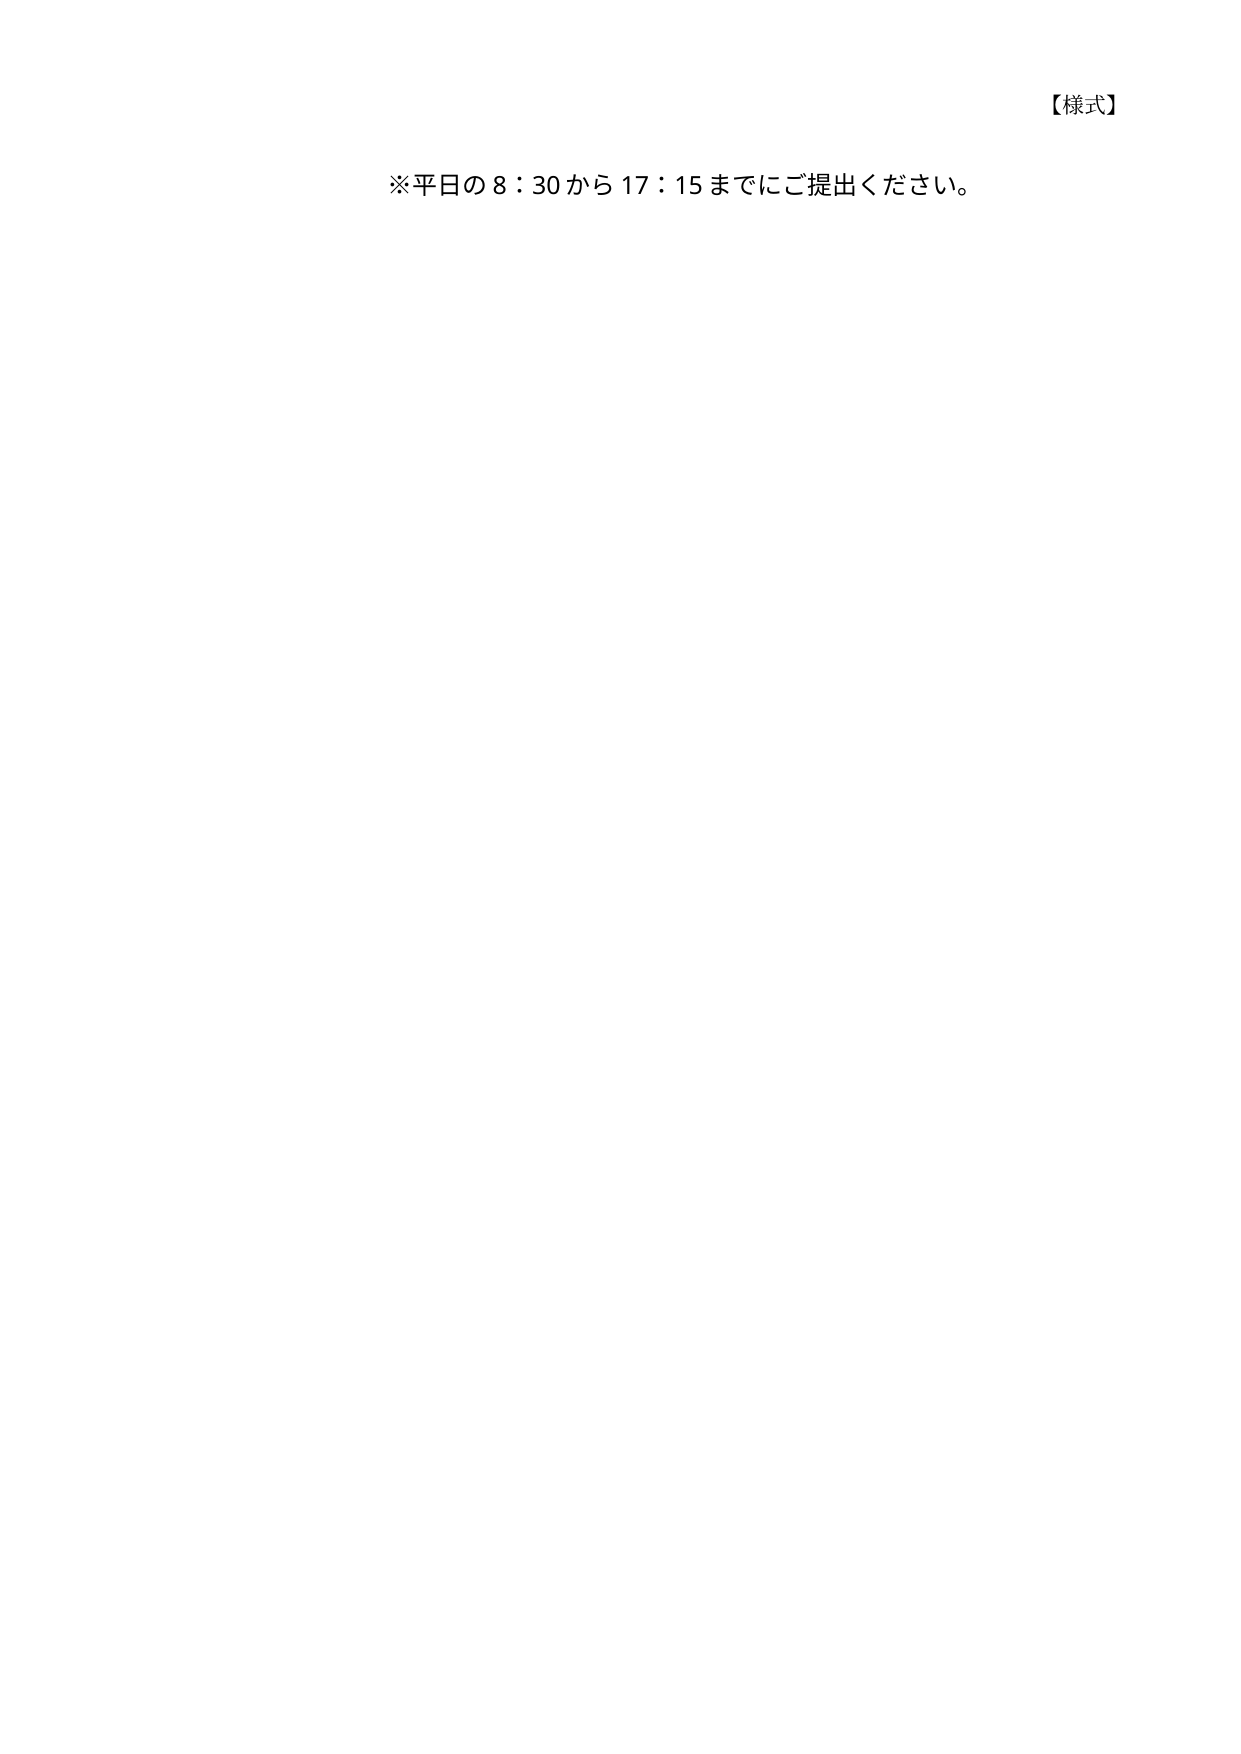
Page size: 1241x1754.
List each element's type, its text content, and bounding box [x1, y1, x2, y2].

text ※平日の8：30から17：15までにご提出ください。 [112, 164, 1128, 202]
